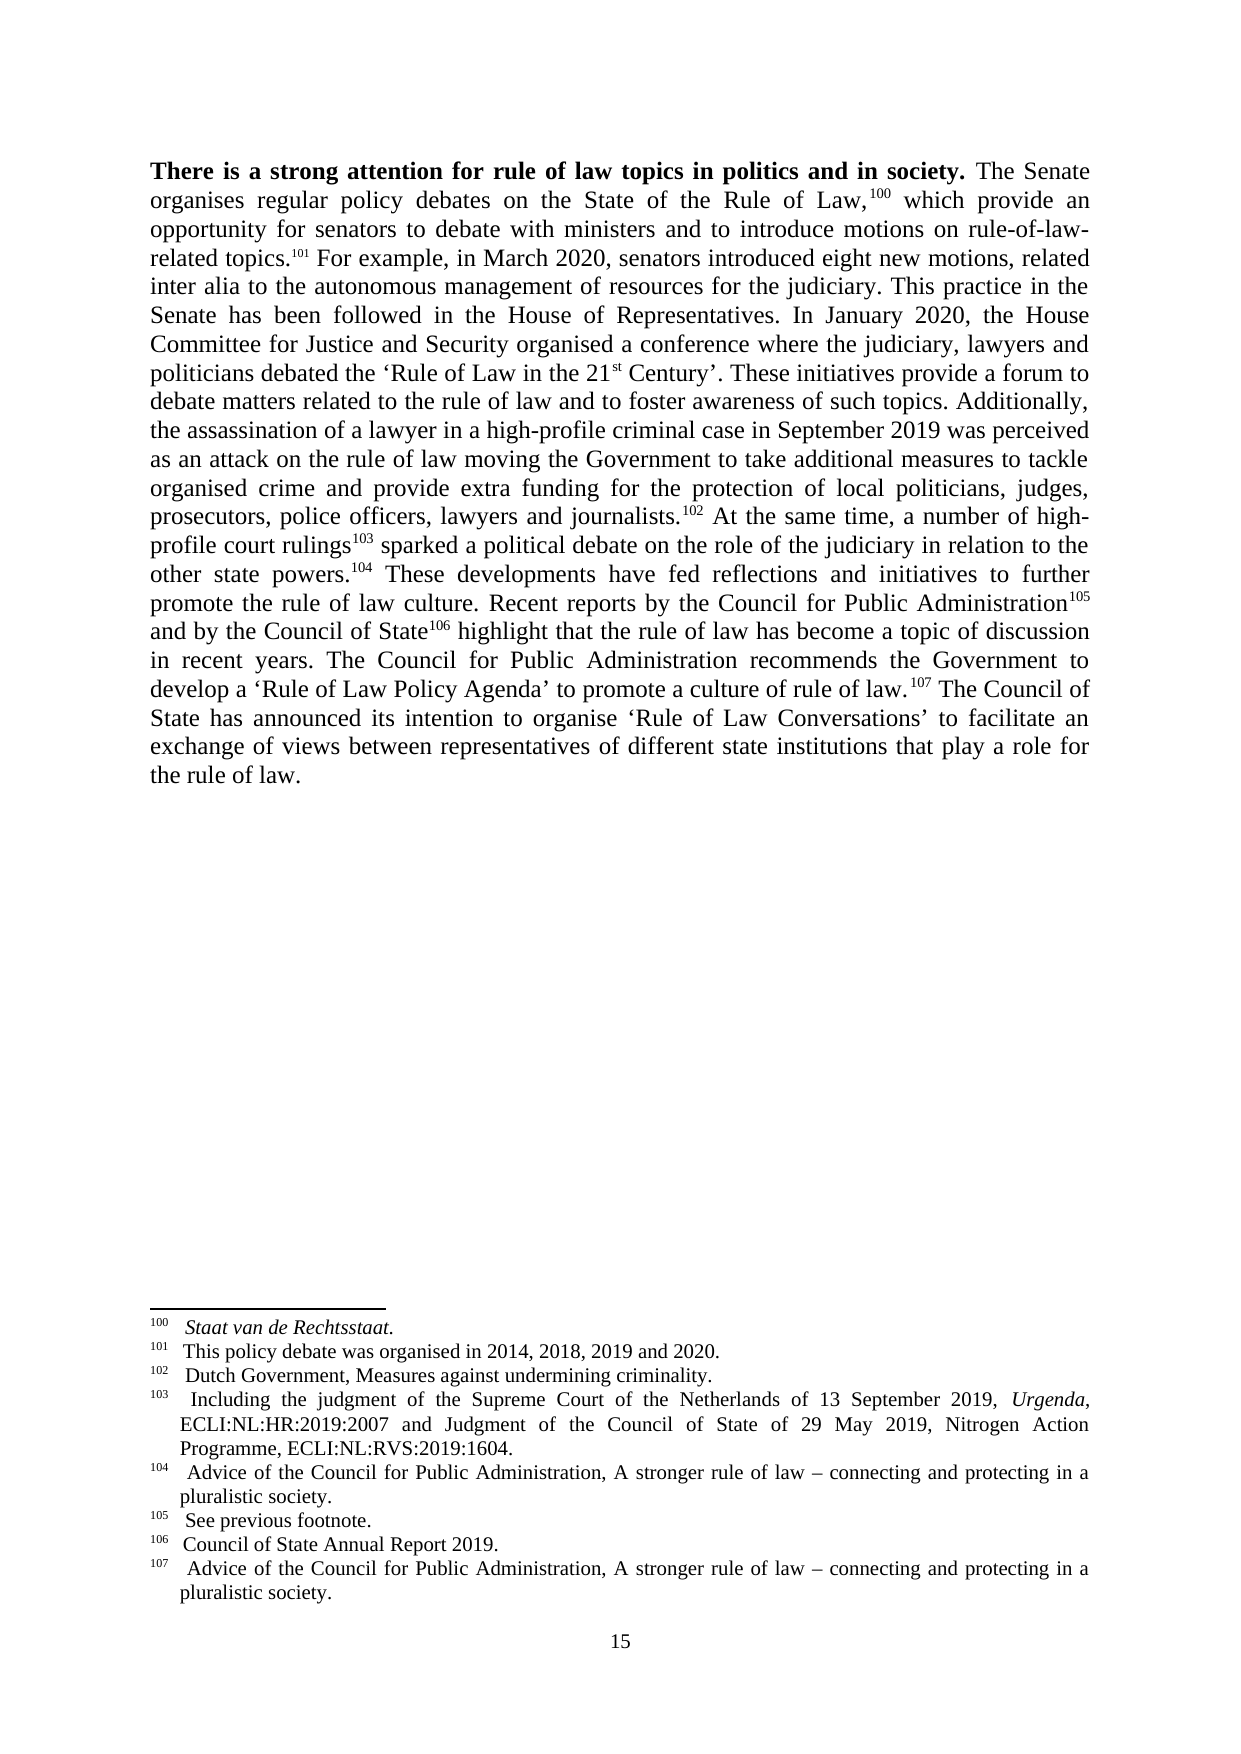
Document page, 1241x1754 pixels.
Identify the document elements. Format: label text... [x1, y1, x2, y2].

text There is a strong attention for rule of law topics in politics and in society. The Senate organises regular policy debates on the State of the Rule of Law, which provide an opportunity for senators to debate with ministers and to introduce motions on rule-of-law-related topics. For example, in March 2020, senators introduced eight new motions, related inter alia to the autonomous management of resources for the judiciary. This practice in the Senate has been followed in the House of Representatives. In January 2020, the House Committee for Justice and Security organised a conference where the judiciary, lawyers and politicians debated the ‘Rule of Law in the 21st Century’. These initiatives provide a forum to debate matters related to the rule of law and to foster awareness of such topics. Additionally, the assassination of a lawyer in a high-profile criminal case in September 2019 was perceived as an attack on the rule of law moving the Government to take additional measures to tackle organised crime and provide extra funding for the protection of local politicians, judges, prosecutors, police officers, lawyers and journalists. At the same time, a number of high-profile court rulings sparked a political debate on the role of the judiciary in relation to the other state powers. These developments have fed reflections and initiatives to further promote the rule of law culture. Recent reports by the Council for Public Administration and by the Council of State highlight that the rule of law has become a topic of discussion in recent years. The Council for Public Administration recommends the Government to develop a ‘Rule of Law Policy Agenda’ to promote a culture of rule of law. The Council of State has announced its intention to organise ‘Rule of Law Conversations’ to facilitate an exchange of views between representatives of different state institutions that play a role for the rule of law. [150, 156, 1090, 789]
